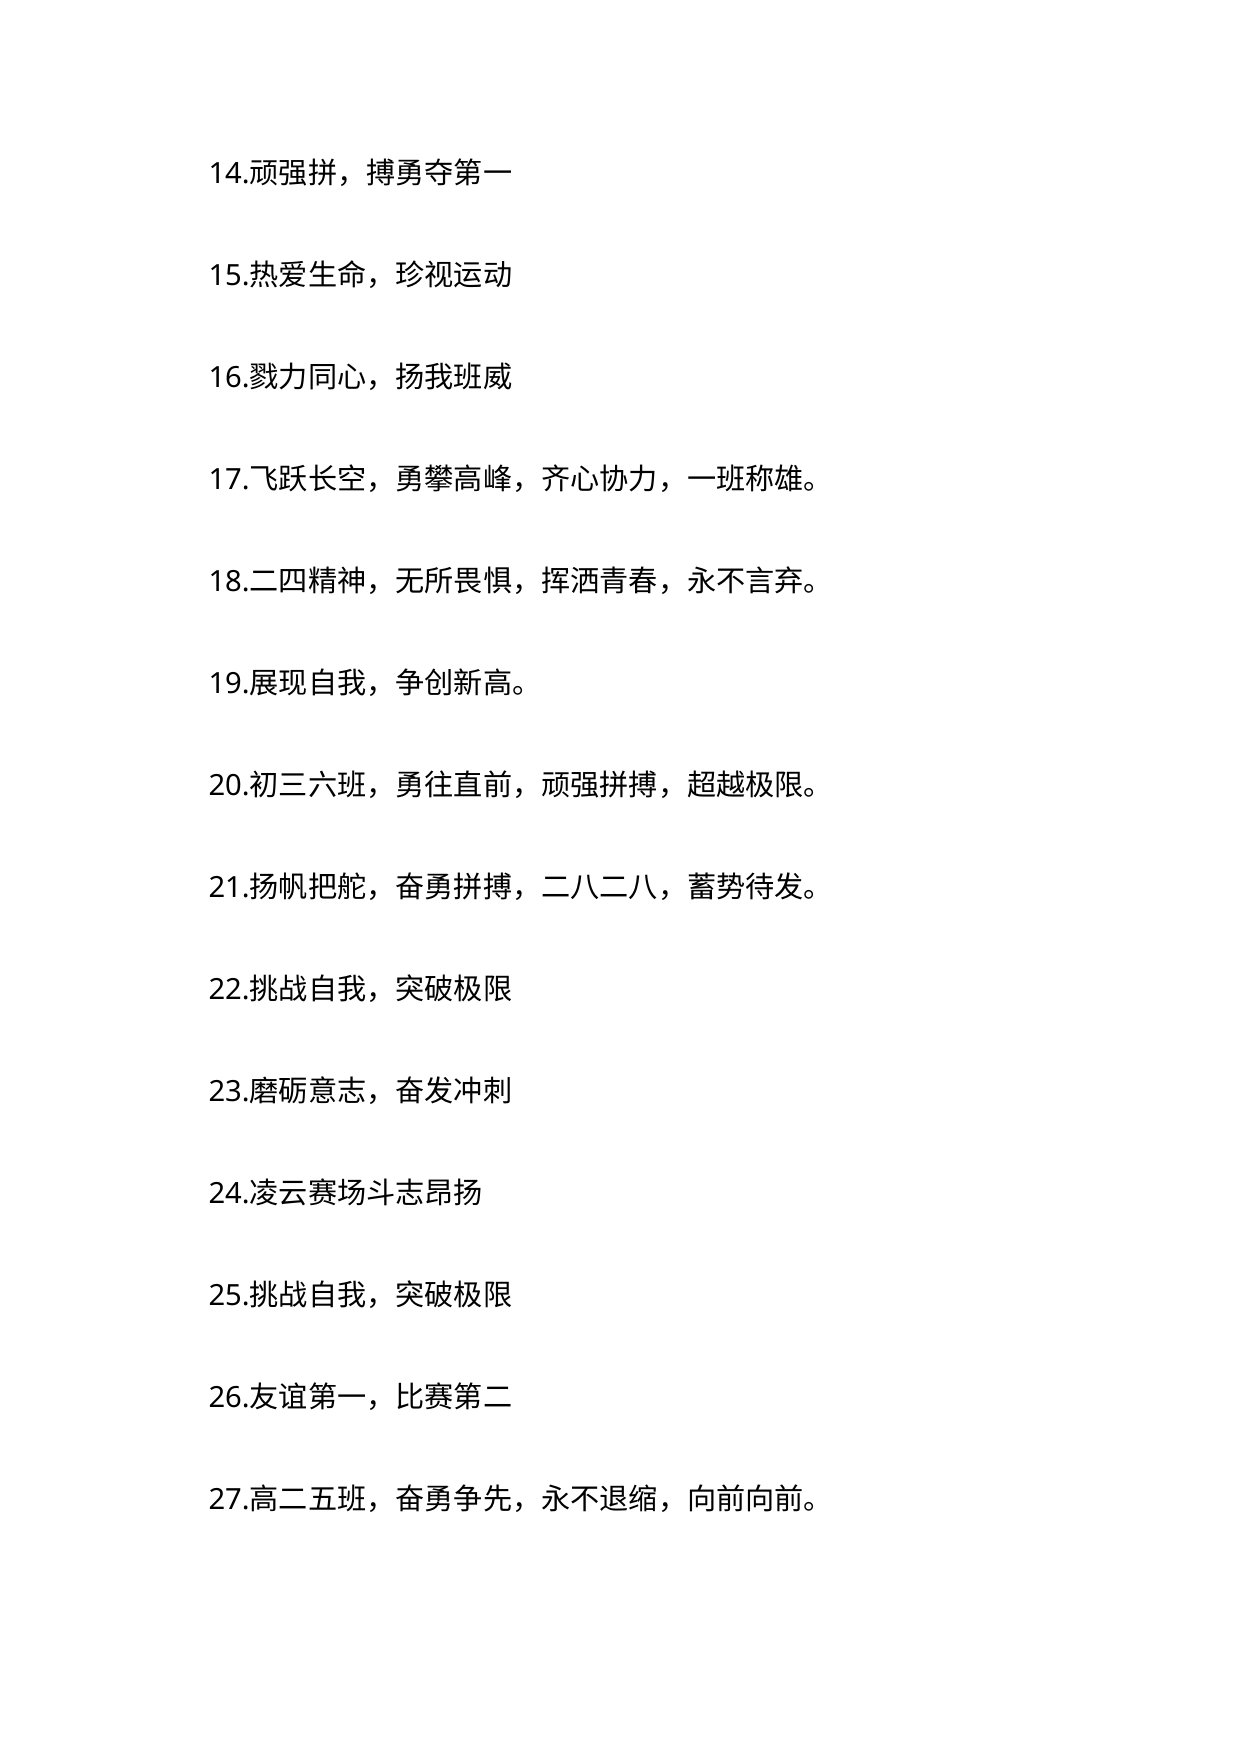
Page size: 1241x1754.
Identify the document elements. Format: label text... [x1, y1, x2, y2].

text 14.顽强拼，搏勇夺第一 [150, 150, 1090, 192]
text 19.展现自我，争创新高。 [150, 660, 1090, 702]
text 20.初三六班，勇往直前，顽强拼搏，超越极限。 [150, 762, 1090, 804]
text 23.磨砺意志，奋发冲刺 [150, 1068, 1090, 1110]
text 15.热爱生命，珍视运动 [150, 252, 1090, 294]
text 24.凌云赛场斗志昂扬 [150, 1170, 1090, 1212]
text 27.高二五班，奋勇争先，永不退缩，向前向前。 [150, 1476, 1090, 1518]
text 22.挑战自我，突破极限 [150, 966, 1090, 1008]
text 16.戮力同心，扬我班威 [150, 354, 1090, 396]
text 26.友谊第一，比赛第二 [150, 1374, 1090, 1416]
text 25.挑战自我，突破极限 [150, 1272, 1090, 1314]
text 18.二四精神，无所畏惧，挥洒青春，永不言弃。 [150, 558, 1090, 600]
text 17.飞跃长空，勇攀高峰，齐心协力，一班称雄。 [150, 456, 1090, 498]
text 21.扬帆把舵，奋勇拼搏，二八二八，蓄势待发。 [150, 864, 1090, 906]
